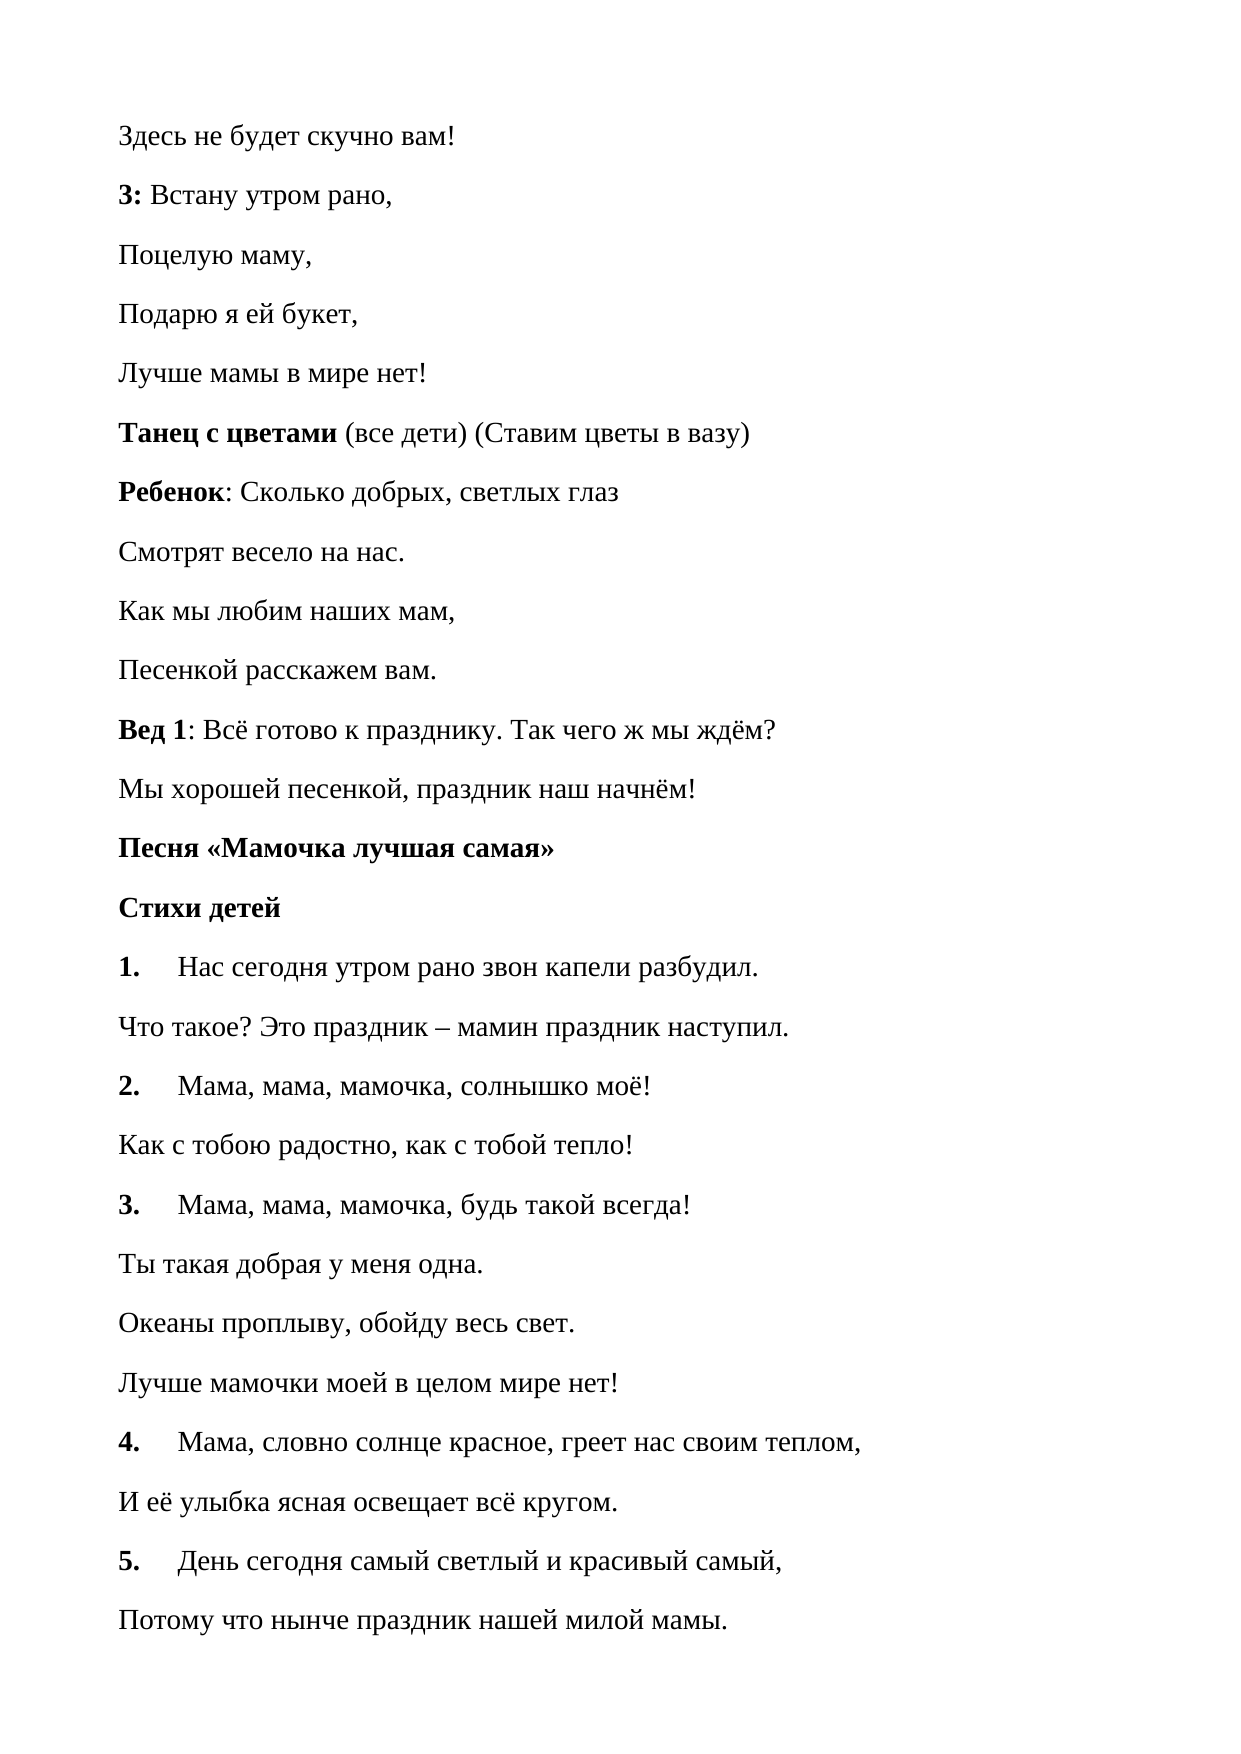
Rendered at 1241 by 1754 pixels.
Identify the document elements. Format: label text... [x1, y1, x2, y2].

text Вед 1: Всё готово к празднику. Так чего ж мы ждём? [118, 712, 1152, 745]
text Как с тобою радостно, как с тобой тепло! [118, 1127, 1152, 1161]
text Как мы любим наших мам, [118, 593, 1152, 627]
text Здесь не будет скучно вам! [118, 118, 1152, 152]
text 3: Встану утром рано, [118, 177, 1152, 211]
list Мама, мама, мамочка, солнышко моё! [118, 1068, 1152, 1102]
text Океаны проплыву, обойду весь свет. [118, 1306, 1152, 1339]
text Лучше мамы в мире нет! [118, 356, 1152, 389]
text Танец с цветами (все дети) (Ставим цветы в вазу) [118, 415, 1152, 448]
text Ты такая добрая у меня одна. [118, 1246, 1152, 1280]
text Стихи детей [118, 890, 1152, 923]
text Ребенок: Сколько добрых, светлых глаз [118, 474, 1152, 508]
text Поцелую маму, [118, 237, 1152, 270]
text Песня «Мамочка лучшая самая» [118, 831, 1152, 864]
text Потому что нынче праздник нашей милой мамы. [118, 1602, 1152, 1636]
list Нас сегодня утром рано звон капели разбудил. [118, 949, 1152, 983]
text Подарю я ей букет, [118, 296, 1152, 330]
list День сегодня самый светлый и красивый самый, [118, 1543, 1152, 1577]
list Мама, словно солнце красное, греет нас своим теплом, [118, 1424, 1152, 1458]
text Мы хорошей песенкой, праздник наш начнём! [118, 771, 1152, 805]
text Смотрят весело на нас. [118, 534, 1152, 567]
list Мама, мама, мамочка, будь такой всегда! [118, 1187, 1152, 1220]
text Лучше мамочки моей в целом мире нет! [118, 1365, 1152, 1398]
text Песенкой расскажем вам. [118, 652, 1152, 686]
text И её улыбка ясная освещает всё кругом. [118, 1484, 1152, 1517]
text Что такое? Это праздник – мамин праздник наступил. [118, 1009, 1152, 1042]
